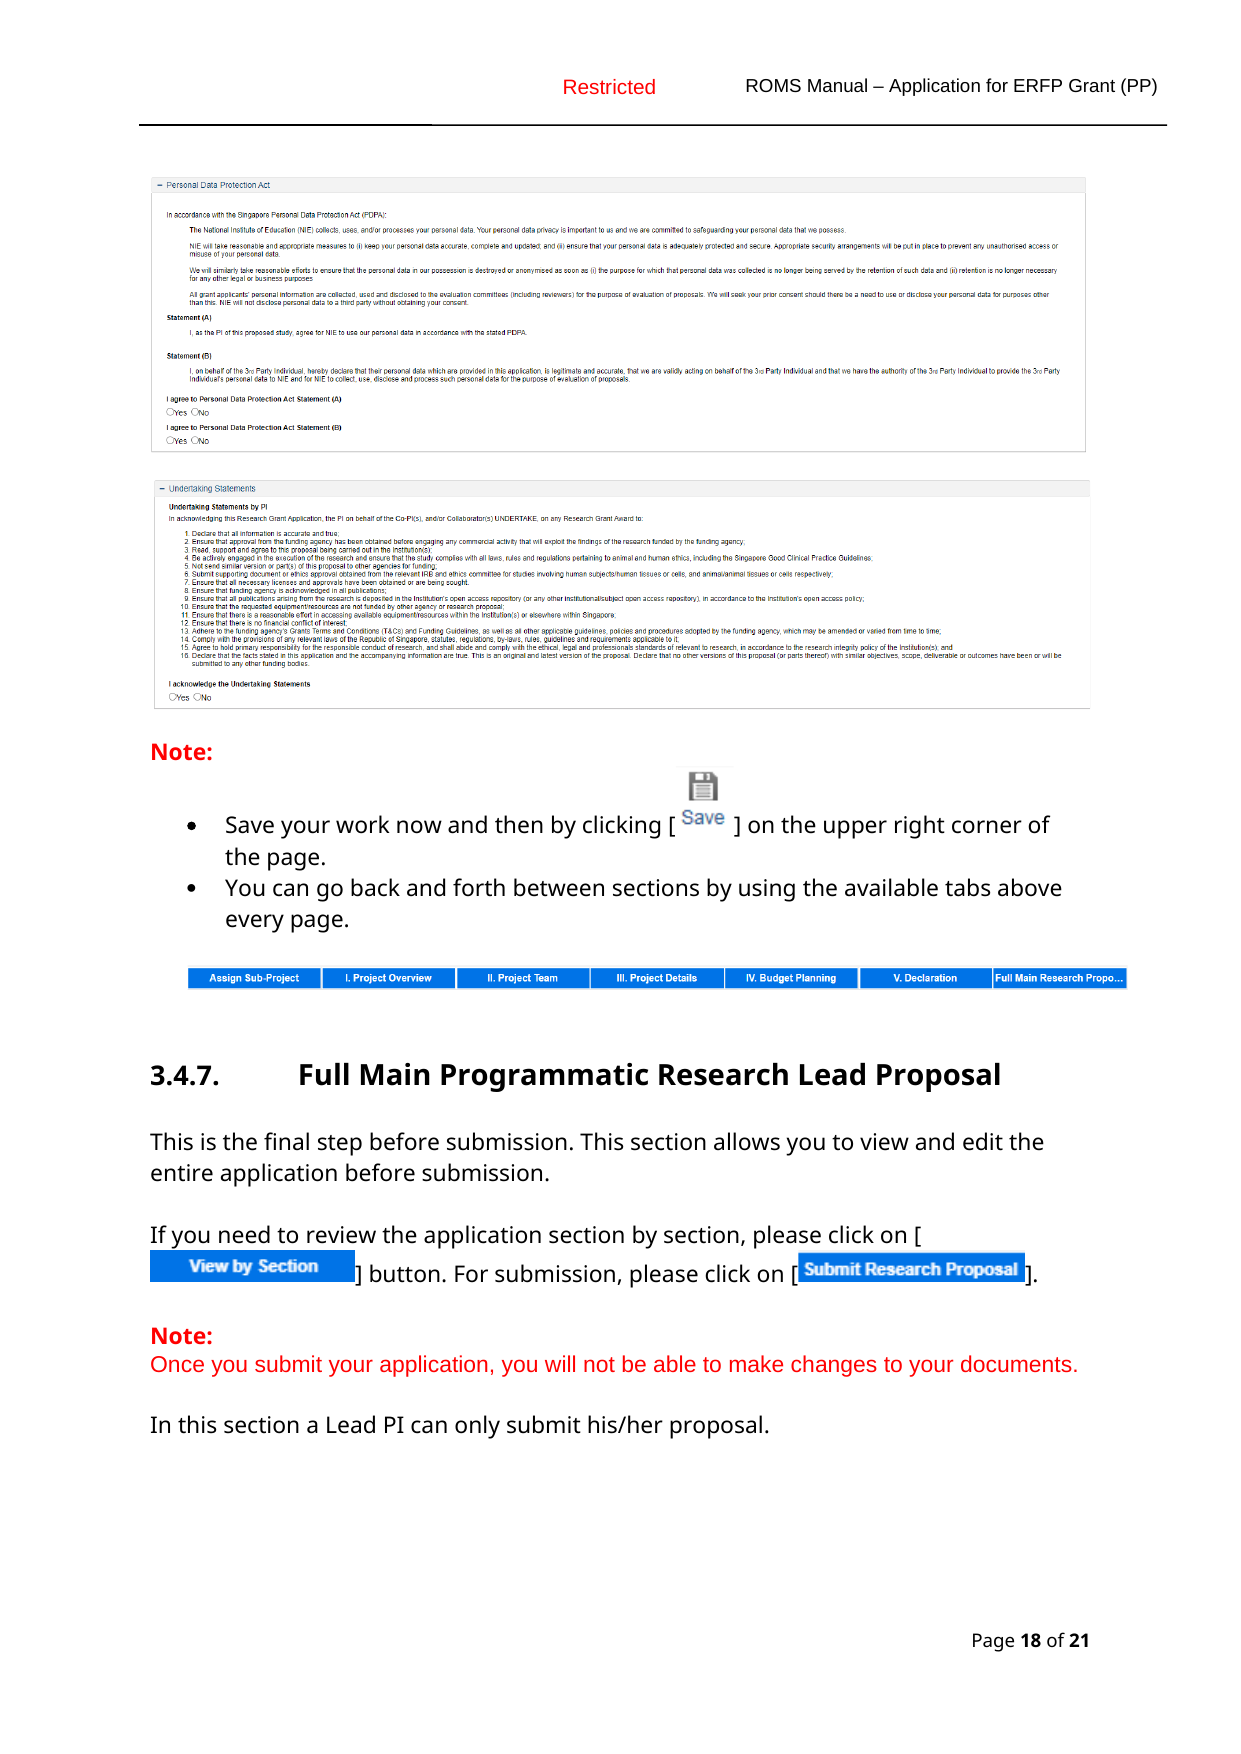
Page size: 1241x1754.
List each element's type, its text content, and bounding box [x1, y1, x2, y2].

picture [150, 480, 1091, 710]
list Save your work now and then by clicking [] on the upper right corner of the page. [187, 767, 1090, 872]
picture [150, 176, 1091, 454]
text If you need to review the application section by section, please click on [] button. For submission, please click on []. [150, 1219, 1090, 1289]
text This is the final step before submission. This section allows you to view and edit the entire application before submission. [150, 1126, 1090, 1188]
subtitle Full Main Programmatic Research Lead Proposal [150, 1054, 1090, 1094]
list You can go back and forth between sections by using the available tabs above every page. [187, 872, 1090, 934]
text In this section a Lead PI can only submit his/her proposal. [150, 1409, 1090, 1440]
picture [798, 1250, 1025, 1282]
picture [675, 766, 734, 834]
picture [150, 1250, 355, 1282]
text Once you submit your application, you will not be able to make changes to your documents. [150, 1351, 1090, 1378]
text Note: [150, 1320, 1090, 1351]
text Note: [150, 736, 1090, 767]
picture [187, 965, 1128, 990]
